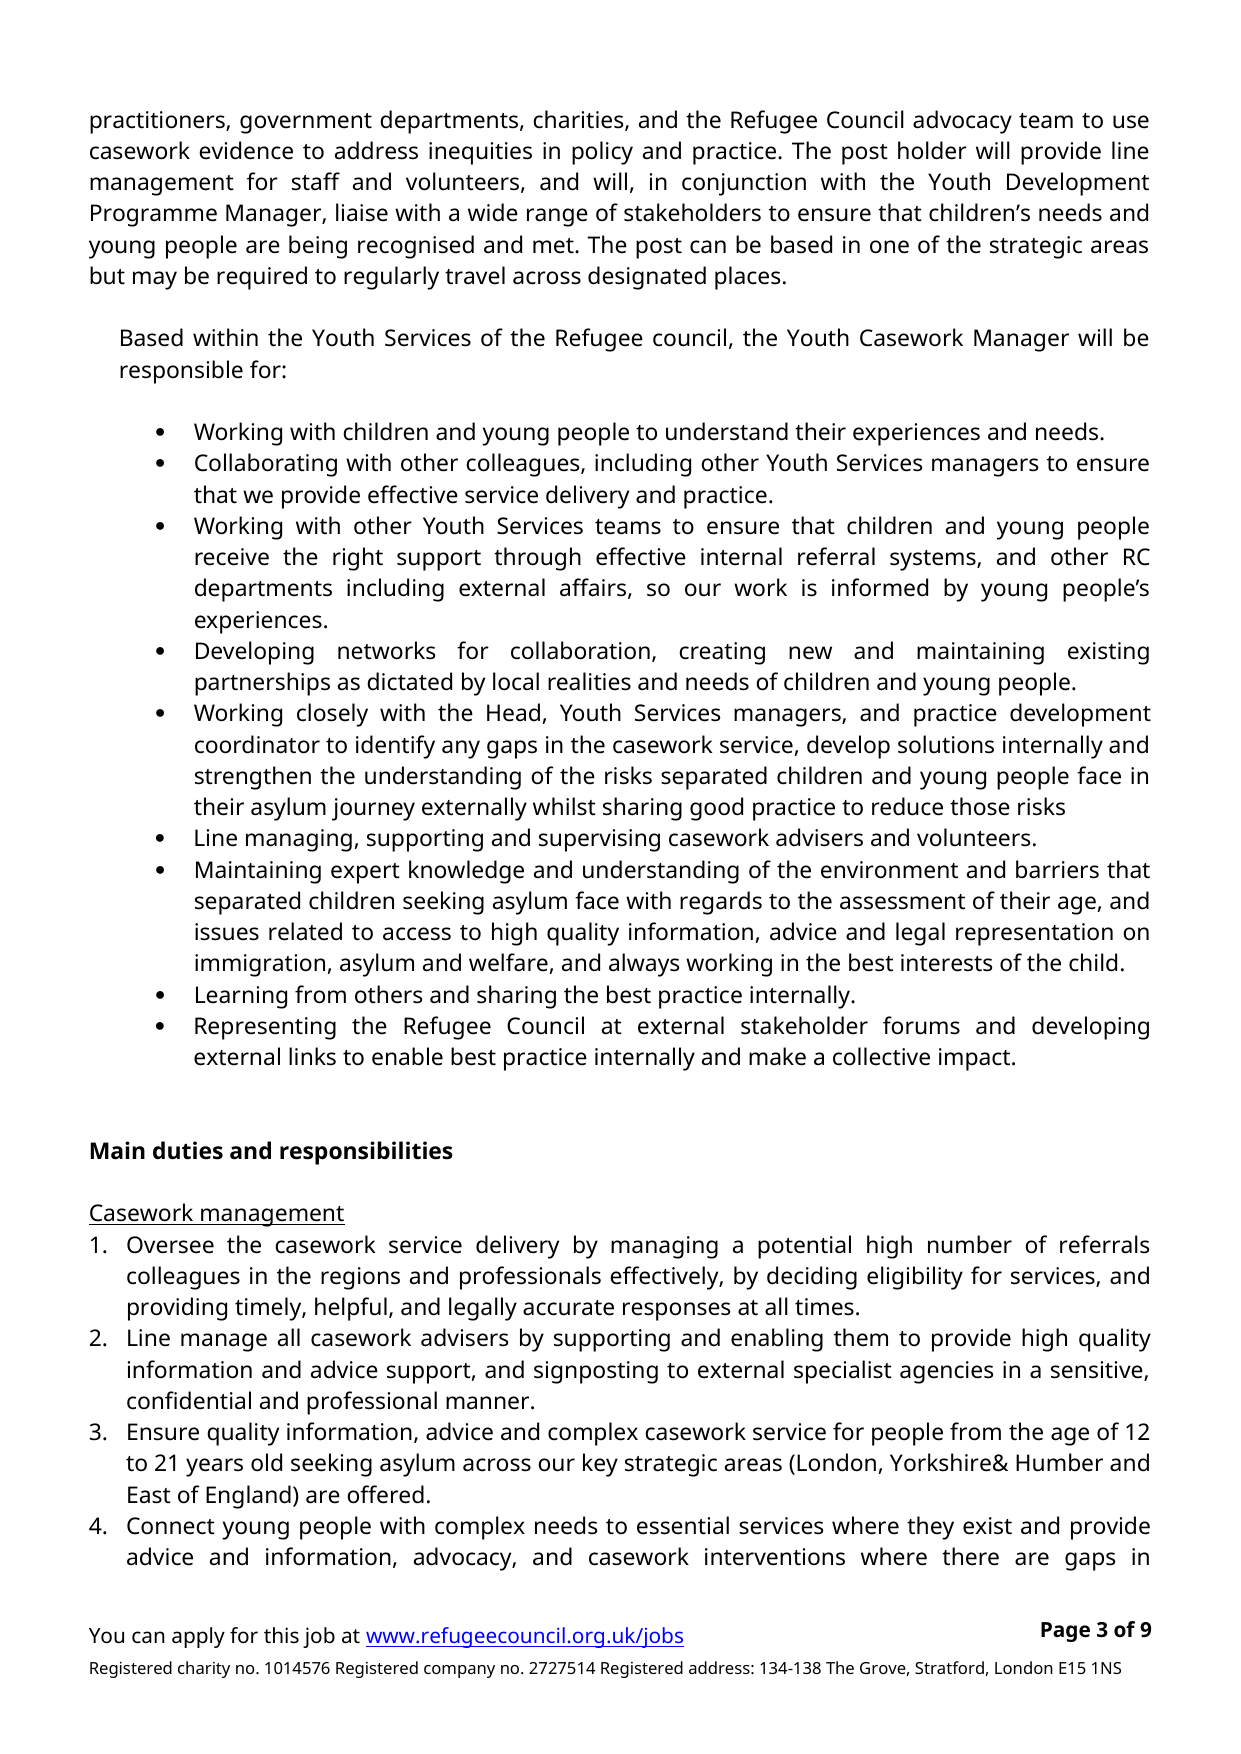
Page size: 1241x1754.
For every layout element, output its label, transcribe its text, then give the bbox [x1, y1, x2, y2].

list Collaborating with other colleagues, including other Youth Services managers to ensure that we provide effective service delivery and practice. [156, 447, 1152, 510]
list Working with other Youth Services teams to ensure that children and young people receive the right support through effective internal referral systems, and other RC departments including external affairs, so our work is informed by young people’s experiences. [156, 510, 1152, 635]
list Line managing, supporting and supervising casework advisers and volunteers. [156, 822, 1152, 853]
list Maintaining expert knowledge and understanding of the environment and barriers that separated children seeking asylum face with regards to the assessment of their age, and issues related to access to high quality information, advice and legal representation on immigration, asylum and welfare, and always working in the best interests of the child. [156, 853, 1152, 978]
list Working with children and young people to understand their experiences and needs. [156, 416, 1152, 447]
list Line manage all casework advisers by supporting and enabling them to provide high quality information and advice support, and signposting to external specialist agencies in a sensitive, confidential and professional manner. [88, 1322, 1152, 1416]
text Casework management [88, 1197, 1152, 1228]
text Based within the Youth Services of the Refugee council, the Youth Casework Manager will be responsible for: [118, 322, 1152, 385]
list Ensure quality information, advice and complex casework service for people from the age of 12 to 21 years old seeking asylum across our key strategic areas (London, Yorkshire& Humber and East of England) are offered. [88, 1416, 1152, 1510]
list Working closely with the Head, Youth Services managers, and practice development coordinator to identify any gaps in the casework service, develop solutions internally and strengthen the understanding of the risks separated children and young people face in their asylum journey externally whilst sharing good practice to reduce those risks [156, 697, 1152, 822]
list Developing networks for collaboration, creating new and maintaining existing partnerships as dictated by local realities and needs of children and young people. [156, 635, 1152, 697]
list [88, 1510, 1152, 1572]
list Learning from others and sharing the best practice internally. [156, 978, 1152, 1010]
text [88, 103, 1152, 291]
list Representing the Refugee Council at external stakeholder forums and developing external links to enable best practice internally and make a collective impact. [156, 1010, 1152, 1072]
text Main duties and responsibilities [88, 1135, 1152, 1166]
list Oversee the casework service delivery by managing a potential high number of referrals colleagues in the regions and professionals effectively, by deciding eligibility for services, and providing timely, helpful, and legally accurate responses at all times. [88, 1228, 1152, 1322]
